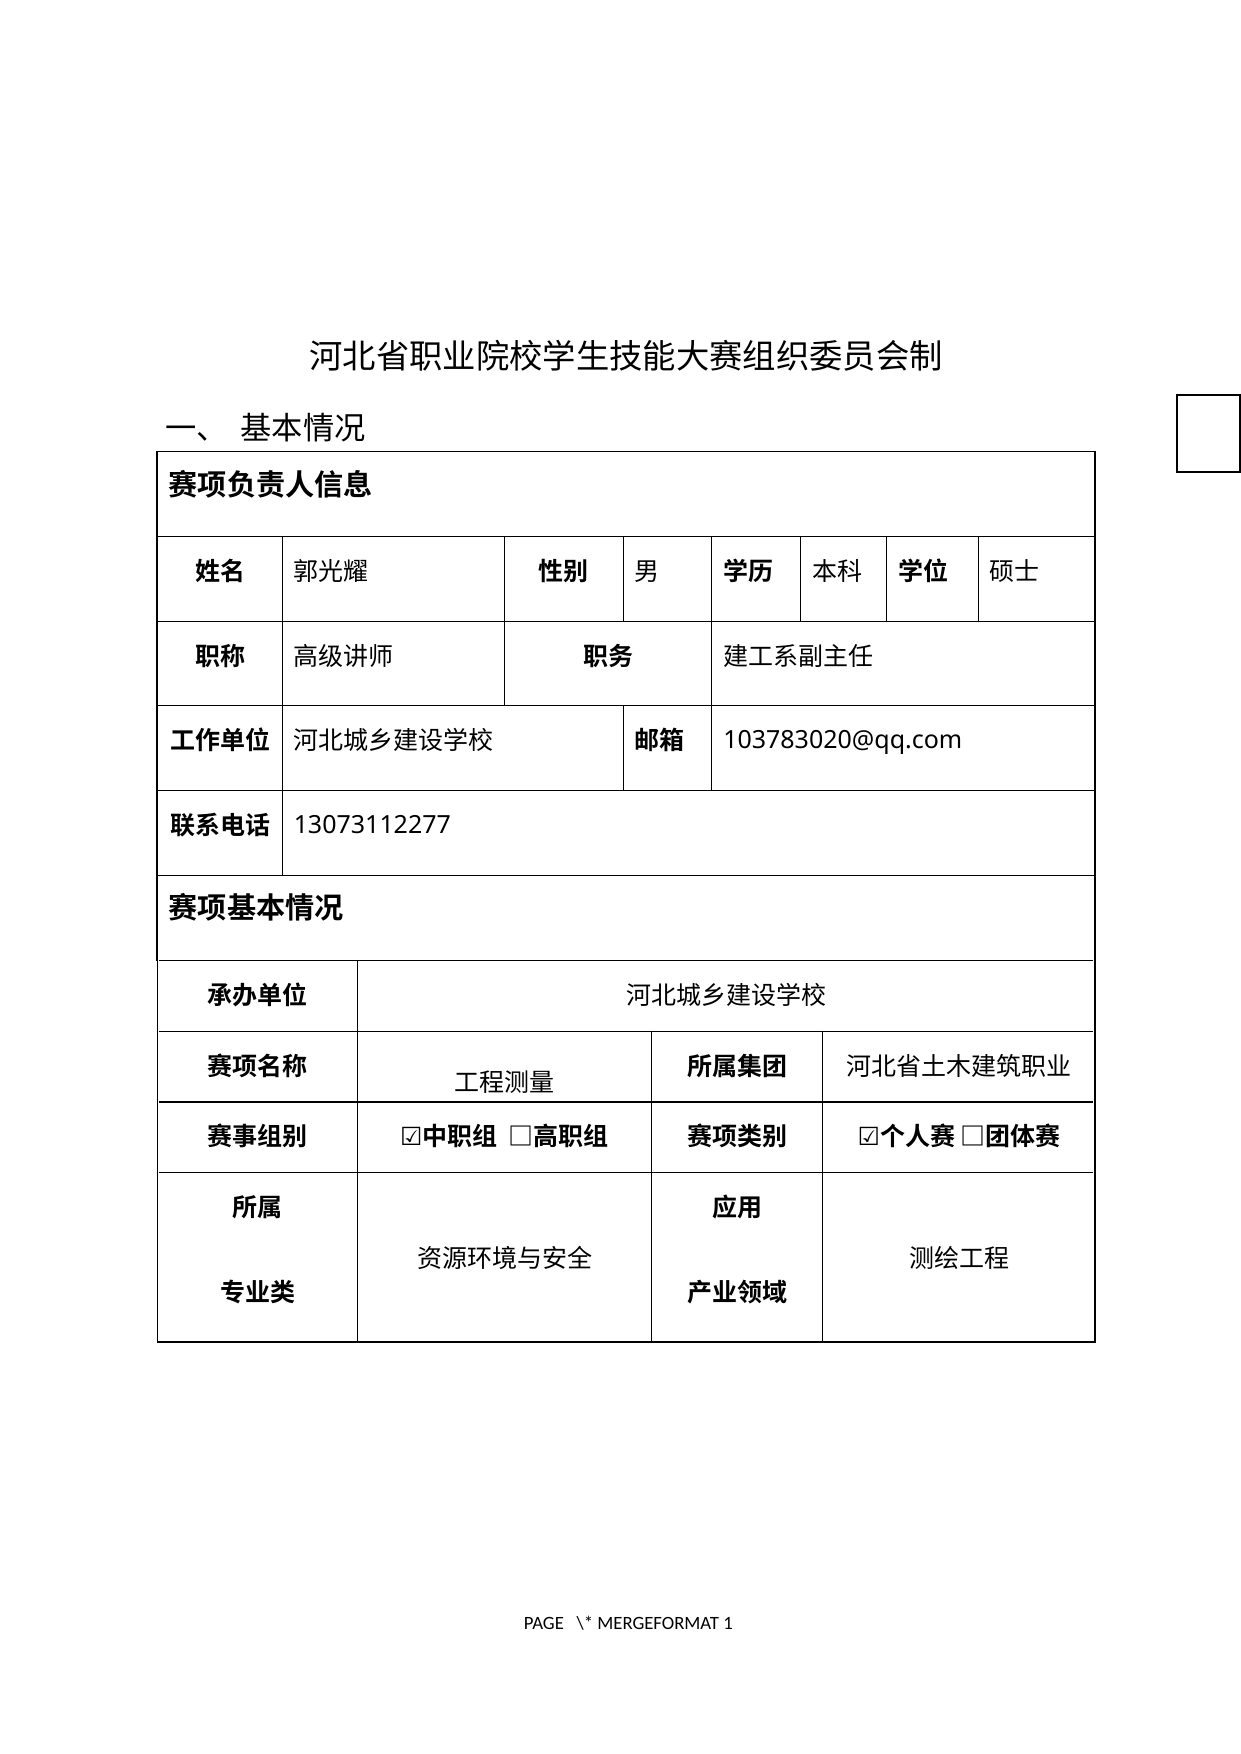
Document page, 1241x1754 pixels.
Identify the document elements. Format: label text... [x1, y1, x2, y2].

table_header [1178, 396, 1239, 471]
table_cell 姓名 [158, 537, 282, 621]
table_cell 职务 [505, 622, 711, 705]
table_cell 应用 产业领域 [652, 1173, 822, 1341]
table_cell 工作单位 [158, 706, 282, 790]
table_cell 工程测量 [358, 1032, 651, 1101]
table_cell ☑中职组 □高职组 [358, 1103, 651, 1172]
table_cell 赛项类别 [652, 1103, 822, 1172]
table_cell 103783020@qq.com [712, 706, 1094, 790]
table_cell 河北省土木建筑职业教育集团 [823, 1031, 1094, 1101]
table_cell 13073112277 [283, 791, 1094, 875]
table_cell 高级讲师 [283, 622, 504, 705]
table_cell 河北城乡建设学校 [283, 706, 623, 790]
table_cell 建工系副主任 [712, 622, 1094, 705]
table_cell 硕士 [979, 537, 1094, 621]
table_cell 郭光耀 [283, 537, 504, 621]
table_cell 学历 [712, 537, 800, 621]
table_cell 邮箱 [624, 706, 711, 790]
table_cell 所属集团 [652, 1032, 822, 1101]
table_cell 联系电话 [158, 791, 282, 875]
table_cell 测绘工程 [823, 1172, 1094, 1341]
table_cell 性别 [505, 537, 623, 621]
table_cell 赛项基本情况 [158, 876, 1094, 960]
table_cell 职称 [158, 622, 282, 705]
table_cell 本科 [801, 537, 886, 621]
table_cell 所属 专业类 [158, 1173, 357, 1341]
table_cell 赛事组别 [158, 1102, 357, 1172]
table_cell 资源环境与安全 [358, 1173, 651, 1341]
table_cell 河北城乡建设学校 [358, 960, 1094, 1031]
table_header 赛项负责人信息 [158, 452, 1094, 536]
table_cell ☑个人赛 □团体赛 [823, 1101, 1094, 1172]
list 基本情况 [165, 393, 1087, 451]
table_cell 男 [624, 537, 711, 621]
text 河北省职业院校学生技能大赛组织委员会制 [165, 321, 1087, 386]
table_cell 承办单位 [158, 961, 357, 1031]
table_cell 学位 [887, 537, 978, 621]
table_cell 赛项名称 [158, 1032, 357, 1101]
